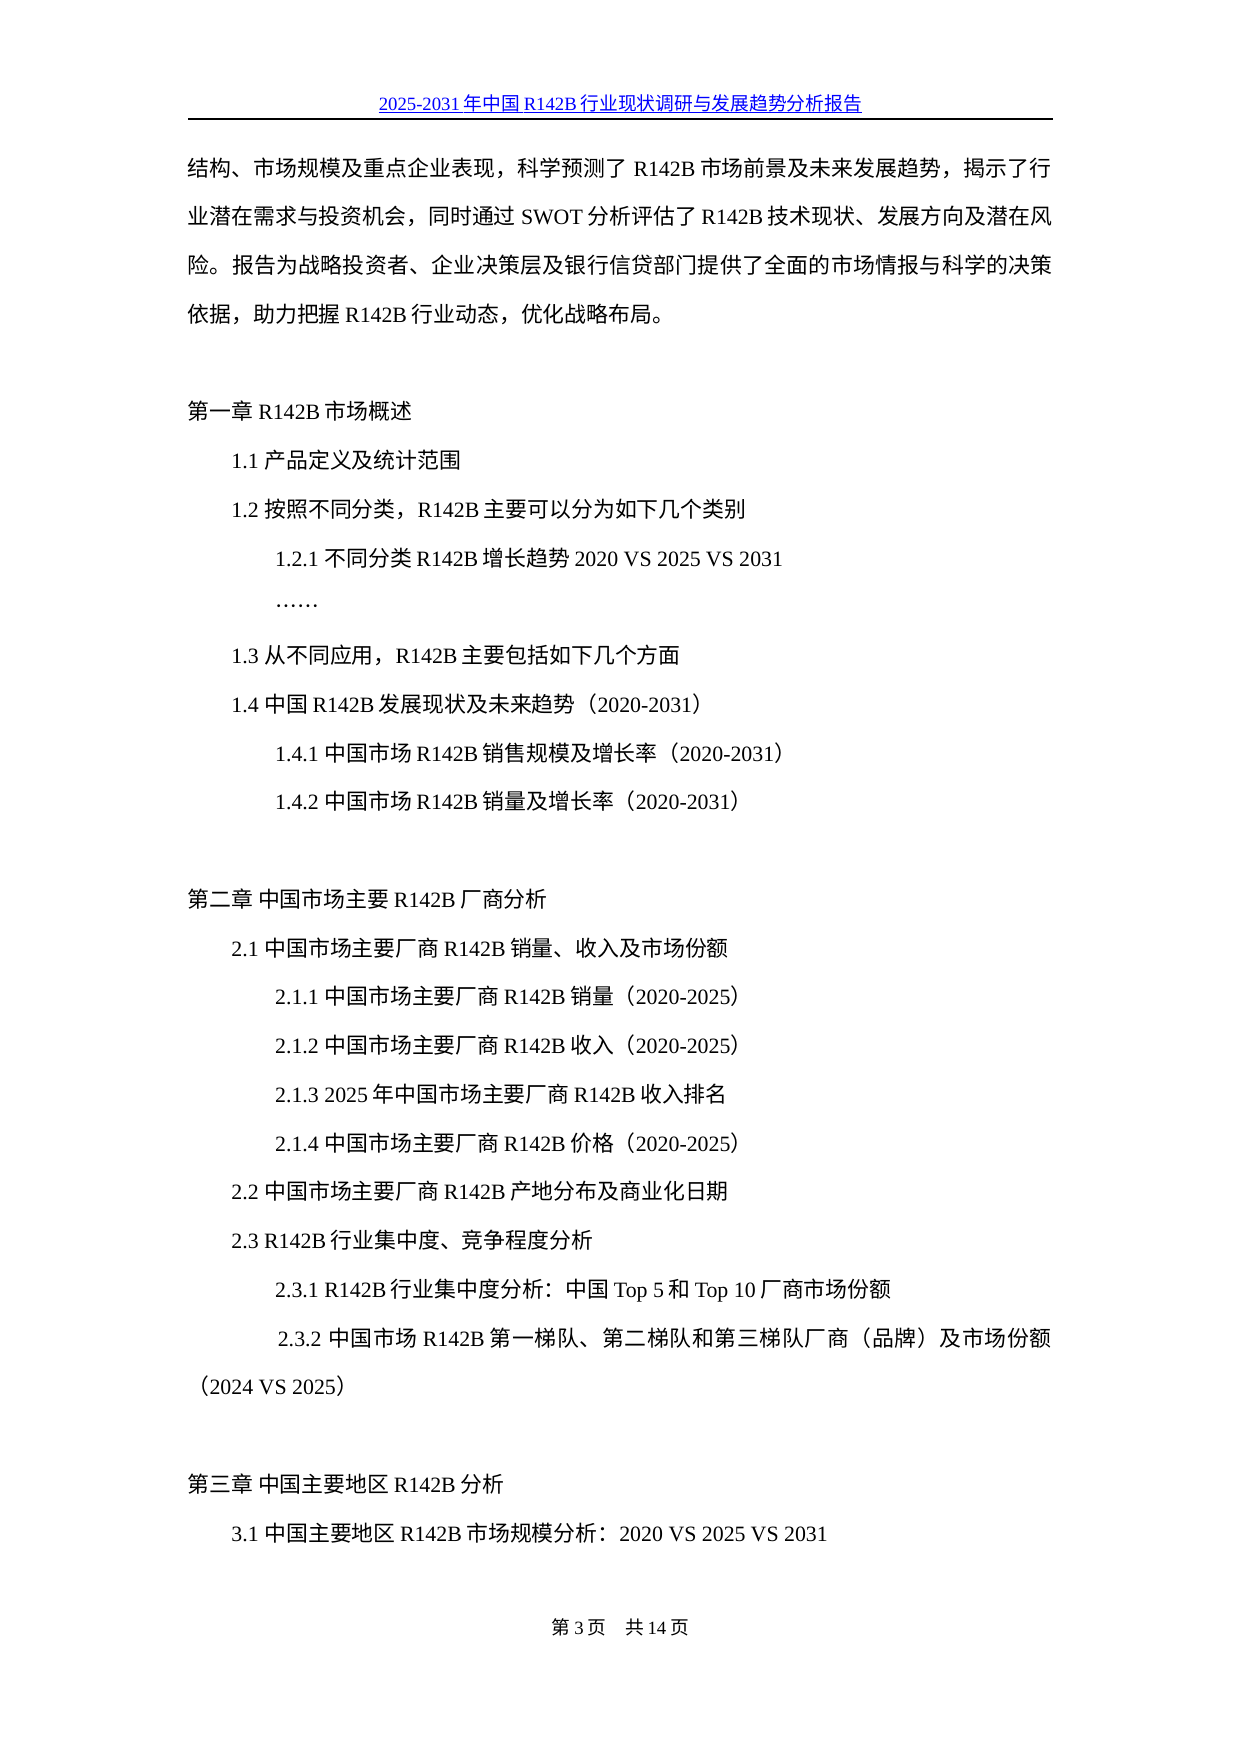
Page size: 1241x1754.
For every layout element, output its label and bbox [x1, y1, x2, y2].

text [187, 150, 1053, 1548]
